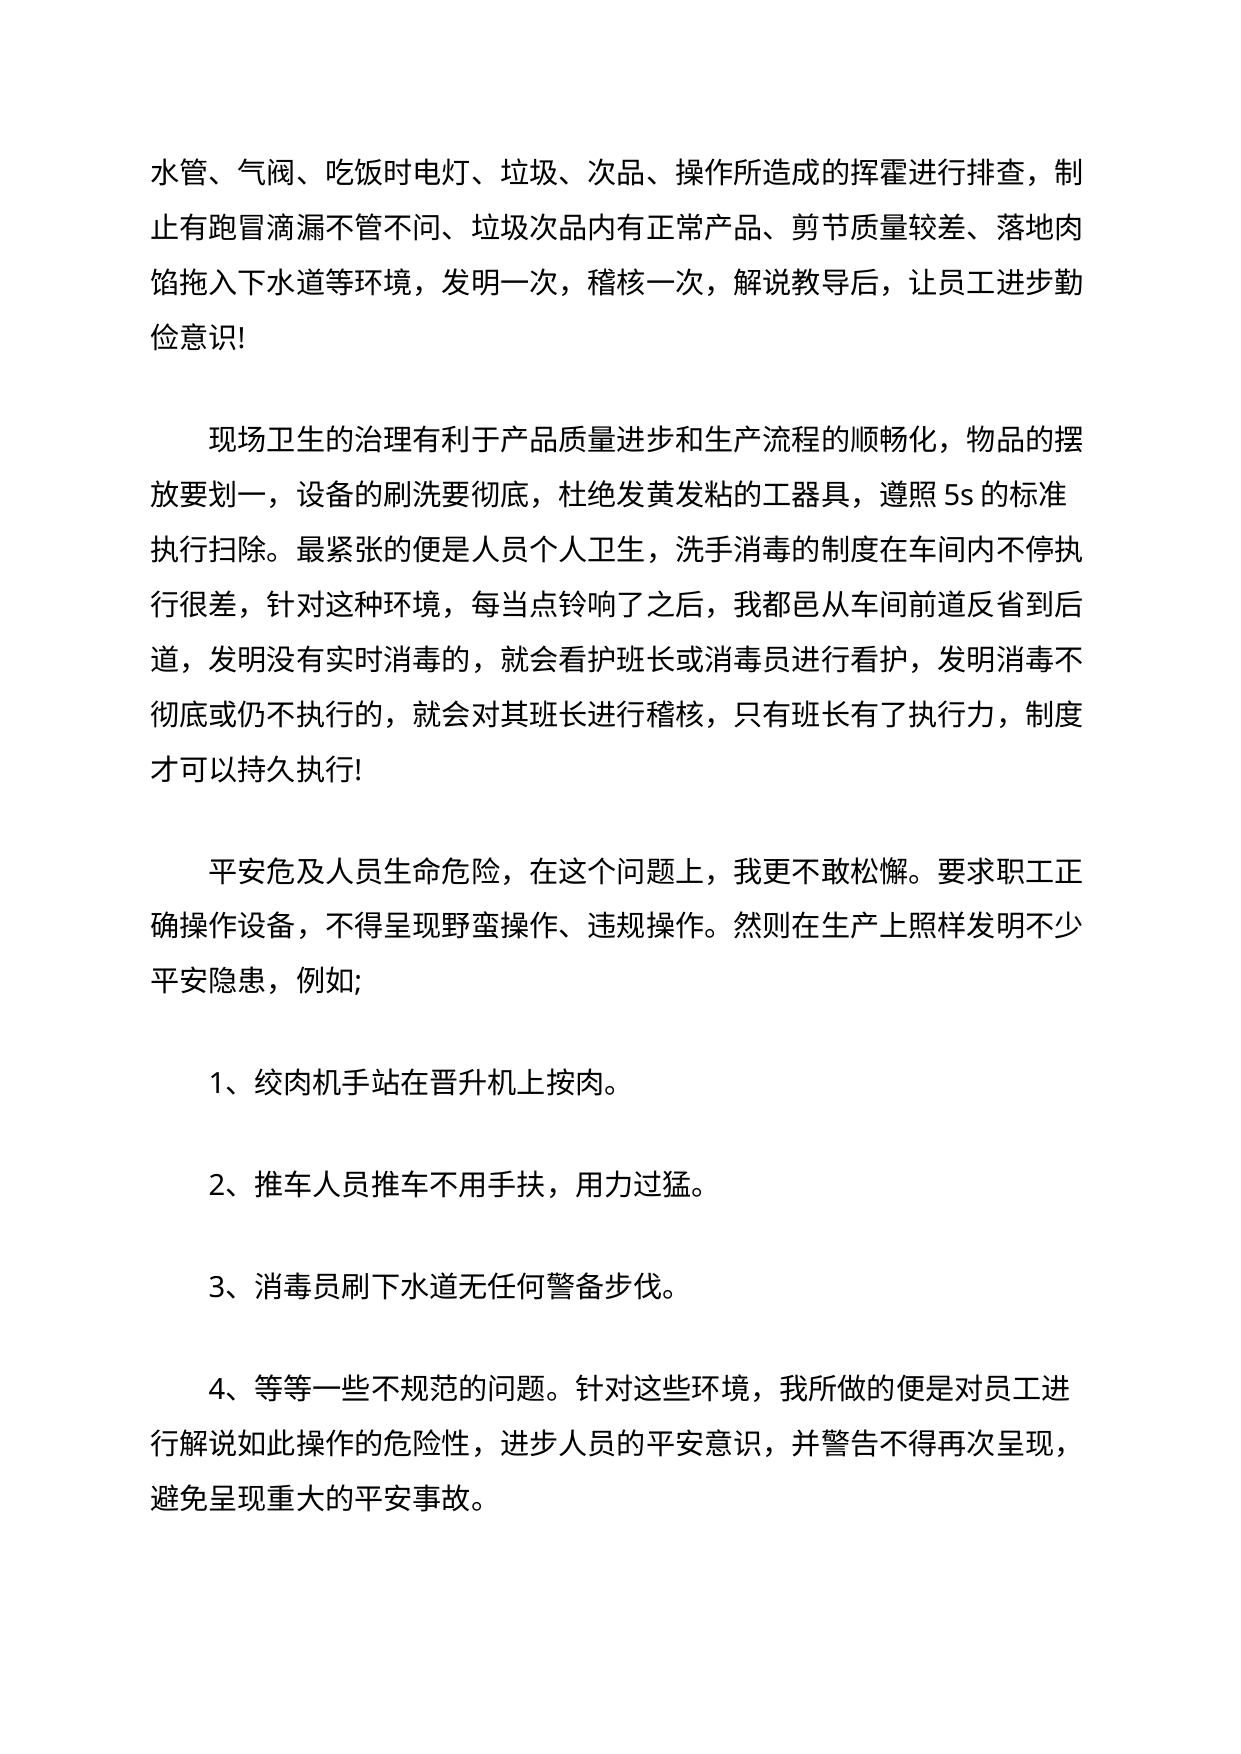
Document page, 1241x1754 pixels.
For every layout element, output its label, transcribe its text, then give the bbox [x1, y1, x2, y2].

text 现场卫生的治理有利于产品质量进步和生产流程的顺畅化，物品的摆放要划一，设备的刷洗要彻底，杜绝发黄发粘的工器具，遵照5s的标准执行扫除。最紧张的便是人员个人卫生，洗手消毒的制度在车间内不停执行很差，针对这种环境，每当点铃响了之后，我都邑从车间前道反省到后道，发明没有实时消毒的，就会看护班长或消毒员进行看护，发明消毒不彻底或仍不执行的，就会对其班长进行稽核，只有班长有了执行力，制度才可以持久执行! [150, 417, 1090, 788]
text 3、消毒员刷下水道无任何警备步伐。 [150, 1264, 1090, 1306]
text 平安危及人员生命危险，在这个问题上，我更不敢松懈。要求职工正确操作设备，不得呈现野蛮操作、违规操作。然则在生产上照样发明不少平安隐患，例如; [150, 848, 1090, 1000]
text 1、绞肉机手站在晋升机上按肉。 [150, 1060, 1090, 1102]
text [150, 150, 1090, 357]
text 2、推车人员推车不用手扶，用力过猛。 [150, 1162, 1090, 1204]
text 4、等等一些不规范的问题。针对这些环境，我所做的便是对员工进行解说如此操作的危险性，进步人员的平安意识，并警告不得再次呈现，避免呈现重大的平安事故。 [150, 1366, 1090, 1518]
